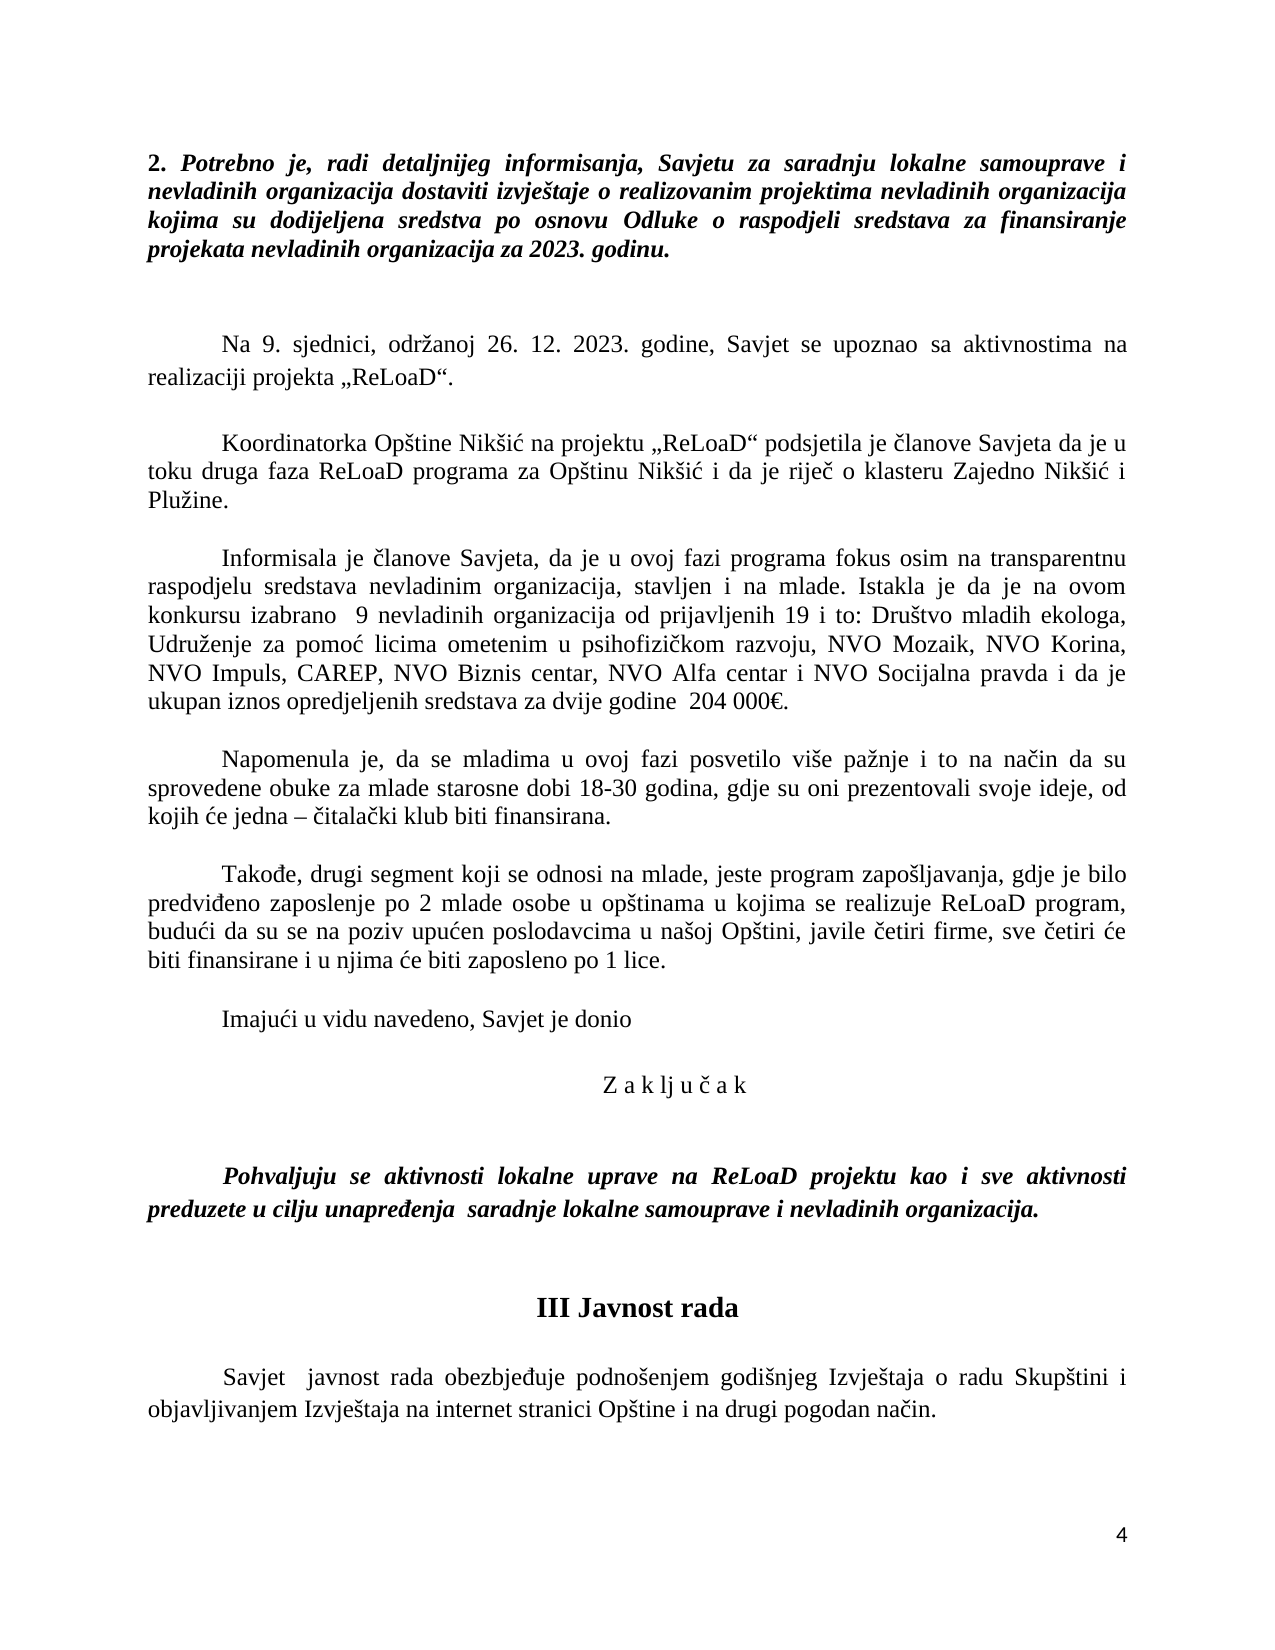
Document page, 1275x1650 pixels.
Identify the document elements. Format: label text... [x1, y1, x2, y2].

text Koordinatorka Opštine Nikšić na projektu „ReLoaD“ podsjetila je članove Savjeta da je u toku druga faza ReLoaD programa za Opštinu Nikšić i da je riječ o klasteru Zajedno Nikšić i Plužine. [148, 428, 1127, 514]
text Pohvaljuju se aktivnosti lokalne uprave na ReLoaD projektu kao i sve aktivnosti preduzete u cilju unapređenja saradnje lokalne samouprave i nevladinih organizacija. [148, 1161, 1127, 1222]
text Takođe, drugi segment koji se odnosi na mlade, jeste program zapošljavanja, gdje je bilo predviđeno zaposlenje po 2 mlade osobe u opštinama u kojima se realizuje ReLoaD program, budući da su se na poziv upućen poslodavcima u našoj Opštini, javile četiri firme, sve četiri će biti finansirane i u njima će biti zaposleno po 1 lice. [148, 859, 1127, 974]
text Informisala je članove Savjeta, da je u ovoj fazi programa fokus osim na transparentnu raspodjelu sredstava nevladinim organizacija, stavljen i na mlade. Istakla je da je na ovom konkursu izabrano 9 nevladinih organizacija od prijavljenih 19 i to: Društvo mladih ekologa, Udruženje za pomoć licima ometenim u psihofizičkom razvoju, NVO Mozaik, NVO Korina, NVO Impuls, CAREP, NVO Biznis centar, NVO Alfa centar i NVO Socijalna pravda i da je ukupan iznos opredjeljenih sredstava za dvije godine 204 000€. [148, 543, 1127, 715]
text Z a k lj u č a k [148, 1070, 1127, 1099]
text III Javnost rada [148, 1290, 1127, 1323]
text 2. Potrebno je, radi detaljnijeg informisanja, Savjetu za saradnju lokalne samouprave i nevladinih organizacija dostaviti izvještaje o realizovanim projektima nevladinih organizacija kojima su dodijeljena sredstva po osnovu Odluke o raspodjeli sredstava za finansiranje projekata nevladinih organizacija za 2023. godinu. [148, 148, 1127, 263]
text Napomenula je, da se mladima u ovoj fazi posvetilo više pažnje i to na način da su sprovedene obuke za mlade starosne dobi 18-30 godina, gdje su oni prezentovali svoje ideje, od kojih će jedna – čitalački klub biti finansirana. [148, 744, 1127, 830]
text Na 9. sjednici, održanoj 26. 12. 2023. godine, Savjet se upoznao sa aktivnostima na realizaciji projekta „ReLoaD“. [148, 329, 1127, 390]
text Savjet javnost rada obezbjeđuje podnošenjem godišnjeg Izvještaja o radu Skupštini i objavljivanjem Izvještaja na internet stranici Opštine i na drugi pogodan način. [148, 1362, 1127, 1423]
text Imajući u vidu navedeno, Savjet je donio [148, 1004, 1127, 1033]
